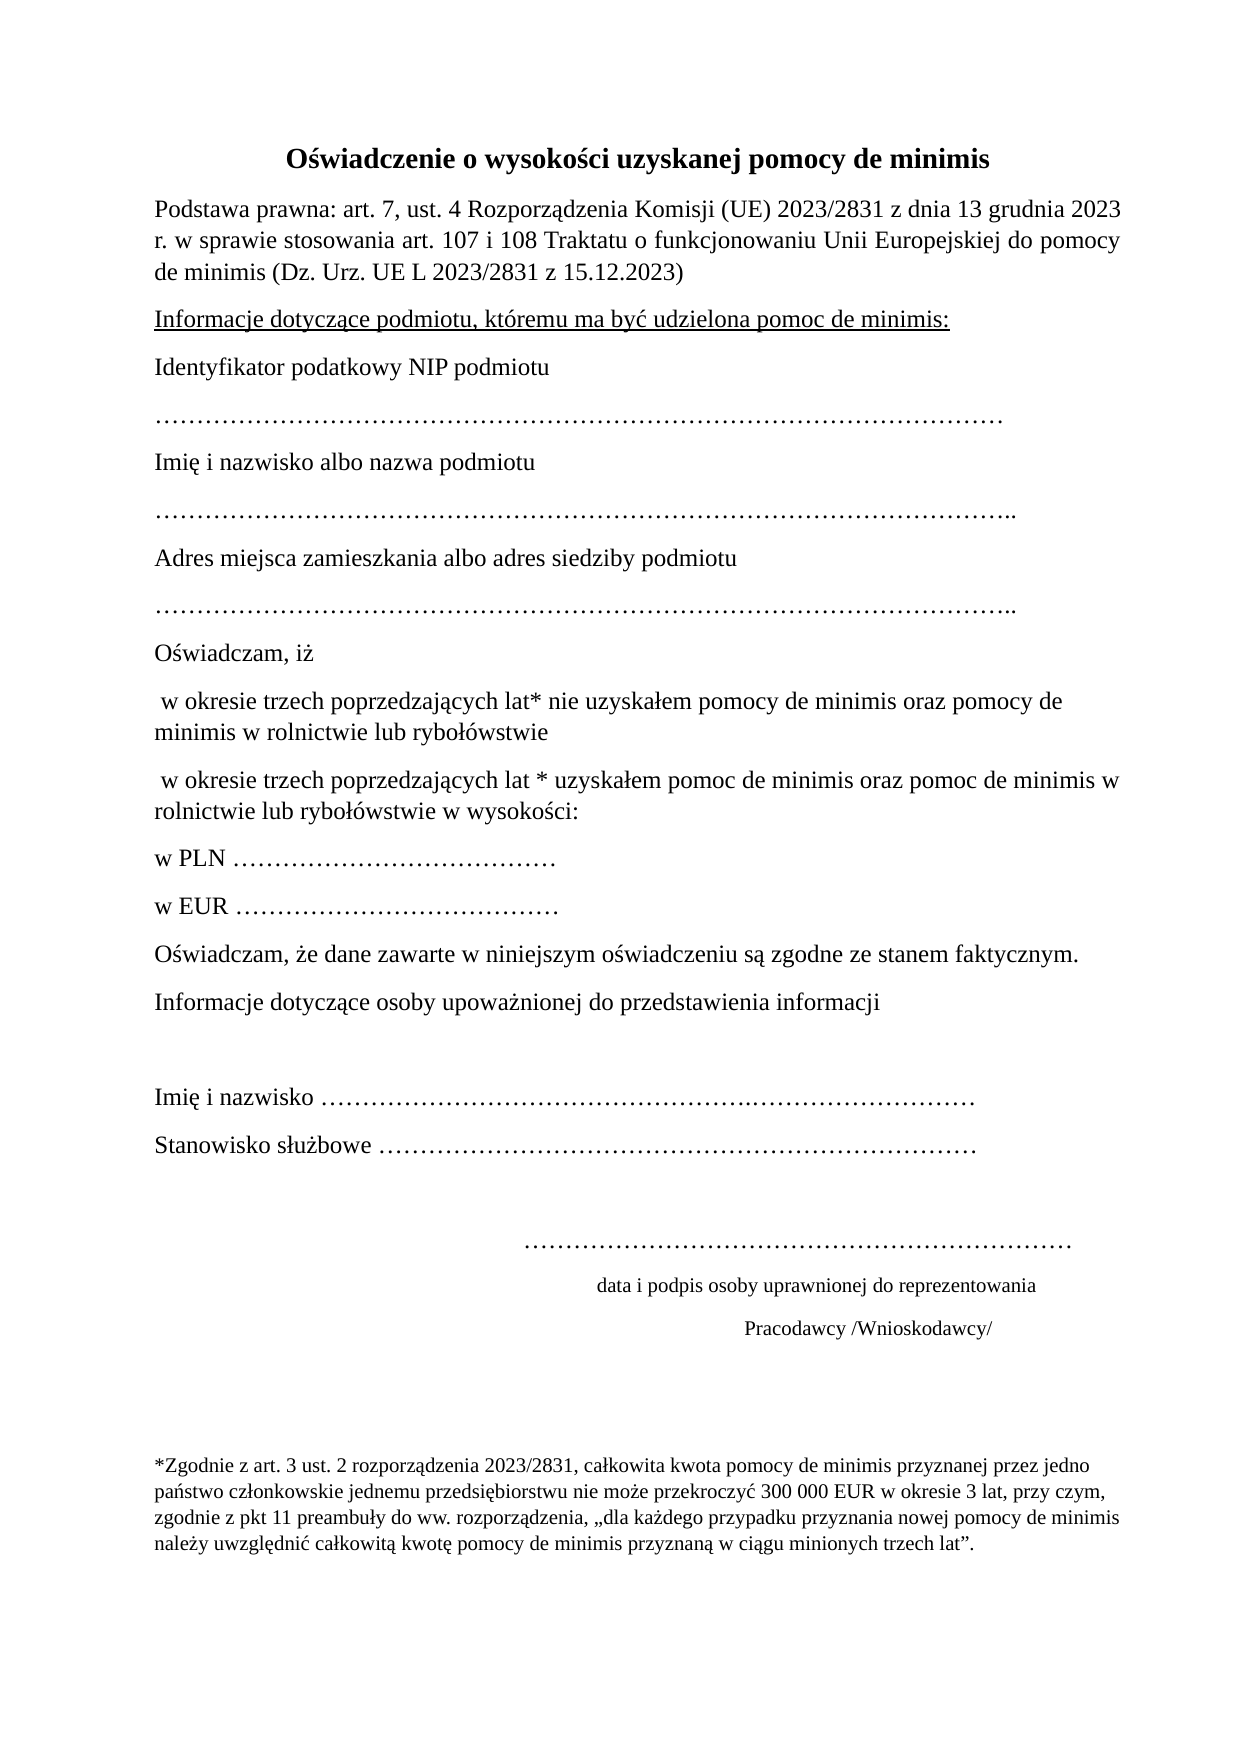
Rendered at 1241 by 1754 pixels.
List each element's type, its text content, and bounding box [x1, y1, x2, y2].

text Imię i nazwisko …………………………………………….……………………… [154, 1082, 1121, 1111]
text Oświadczam, że dane zawarte w niniejszym oświadczeniu są zgodne ze stanem faktycznym. [154, 939, 1121, 968]
text Oświadczam, iż [154, 638, 1121, 667]
text Informacje dotyczące osoby upoważnionej do przedstawienia informacji [154, 987, 1121, 1015]
text Stanowisko służbowe ……………………………………………………………… [154, 1130, 1121, 1158]
text w okresie trzech poprzedzających lat * uzyskałem pomoc de minimis oraz pomoc de minimis w rolnictwie lub rybołówstwie w wysokości: [154, 765, 1121, 824]
text ………………………………………………………………………………………….. [154, 495, 1121, 524]
text Informacje dotyczące podmiotu, któremu ma być udzielona pomoc de minimis: [154, 304, 1121, 333]
text data i podpis osoby uprawnionej do reprezentowania [523, 1273, 1121, 1297]
text Pracodawcy /Wnioskodawcy/ [670, 1315, 1121, 1339]
text ………………………………………………………… [449, 1225, 1121, 1254]
text w PLN ………………………………… [154, 843, 1121, 872]
text w EUR ………………………………… [154, 891, 1121, 920]
text Identyfikator podatkowy NIP podmiotu [154, 352, 1121, 381]
text ………………………………………………………………………………………… [154, 400, 1121, 428]
text Podstawa prawna: art. 7, ust. 4 Rozporządzenia Komisji (UE) 2023/2831 z dnia 13 grudnia 2023 r. w sprawie stosowania art. 107 i 108 Traktatu o funkcjonowaniu Unii Europejskiej do pomocy de minimis (Dz. Urz. UE L 2023/2831 z 15.12.2023) [154, 194, 1121, 285]
text Adres miejsca zamieszkania albo adres siedziby podmiotu [154, 543, 1121, 572]
text *Zgodnie z art. 3 ust. 2 rozporządzenia 2023/2831, całkowita kwota pomocy de minimis przyznanej przez jedno państwo członkowskie jednemu przedsiębiorstwu nie może przekroczyć 300 000 EUR w okresie 3 lat, przy czym, zgodnie z pkt 11 preambuły do ww. rozporządzenia, „dla każdego przypadku przyznania nowej pomocy de minimis należy uwzględnić całkowitą kwotę pomocy de minimis przyznaną w ciągu minionych trzech lat”. [154, 1453, 1121, 1555]
text Imię i nazwisko albo nazwa podmiotu [154, 447, 1121, 476]
text w okresie trzech poprzedzających lat* nie uzyskałem pomocy de minimis oraz pomocy de minimis w rolnictwie lub rybołówstwie [154, 686, 1121, 746]
text ………………………………………………………………………………………….. [154, 591, 1121, 619]
text Oświadczenie o wysokości uzyskanej pomocy de minimis [154, 142, 1121, 175]
